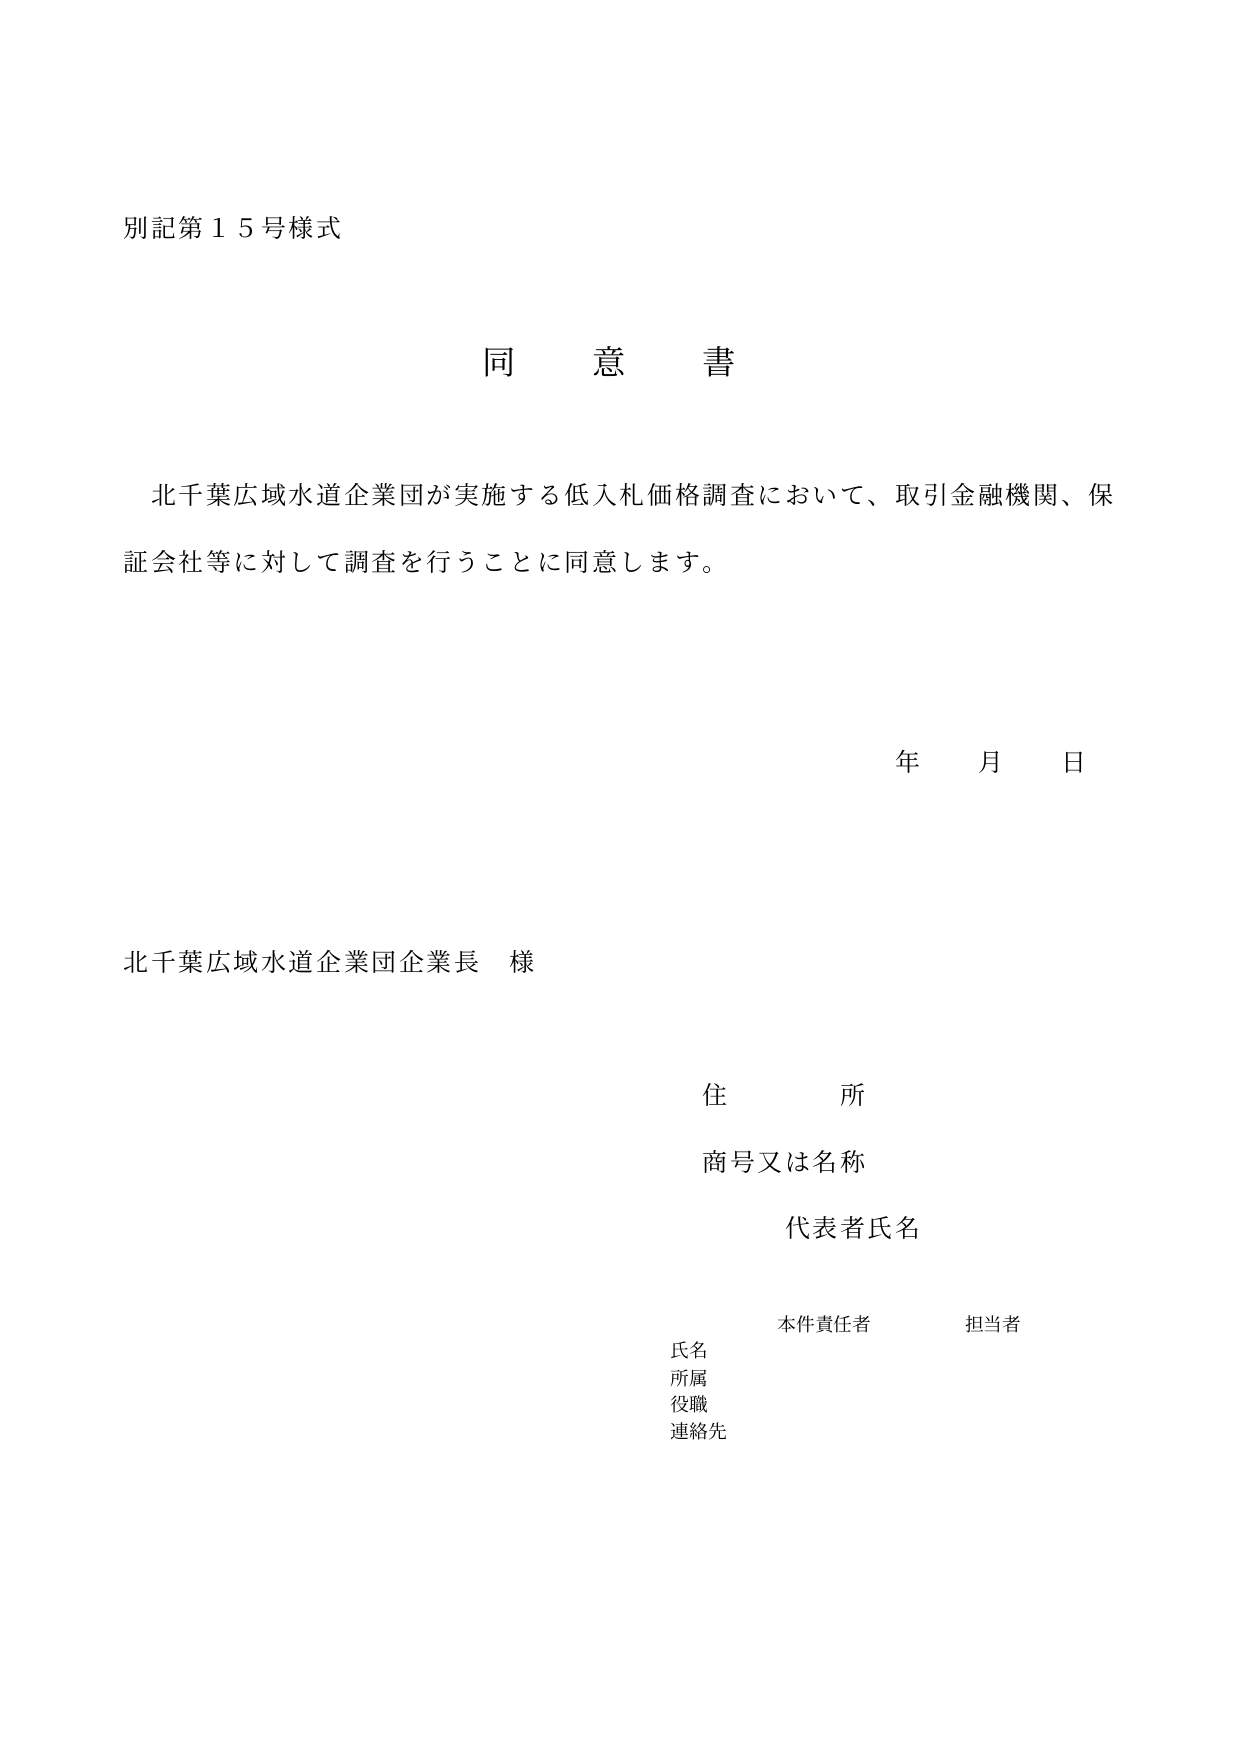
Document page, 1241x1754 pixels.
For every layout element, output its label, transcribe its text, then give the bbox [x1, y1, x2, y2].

text 北千葉広域水道企業団企業長 様 [123, 927, 1117, 994]
text 同 意 書 [123, 327, 1117, 394]
text 年 月 日 [123, 727, 1117, 794]
text 北千葉広域水道企業団が実施する低入札価格調査において、取引金融機関、保証会社等に対して調査を行うことに同意します。 [123, 460, 1117, 594]
text 商号又は名称 [123, 1127, 1117, 1194]
text 別記第１５号様式 [123, 194, 1117, 260]
text 住 所 [123, 1060, 1117, 1127]
text 代表者氏名 [123, 1194, 1117, 1260]
